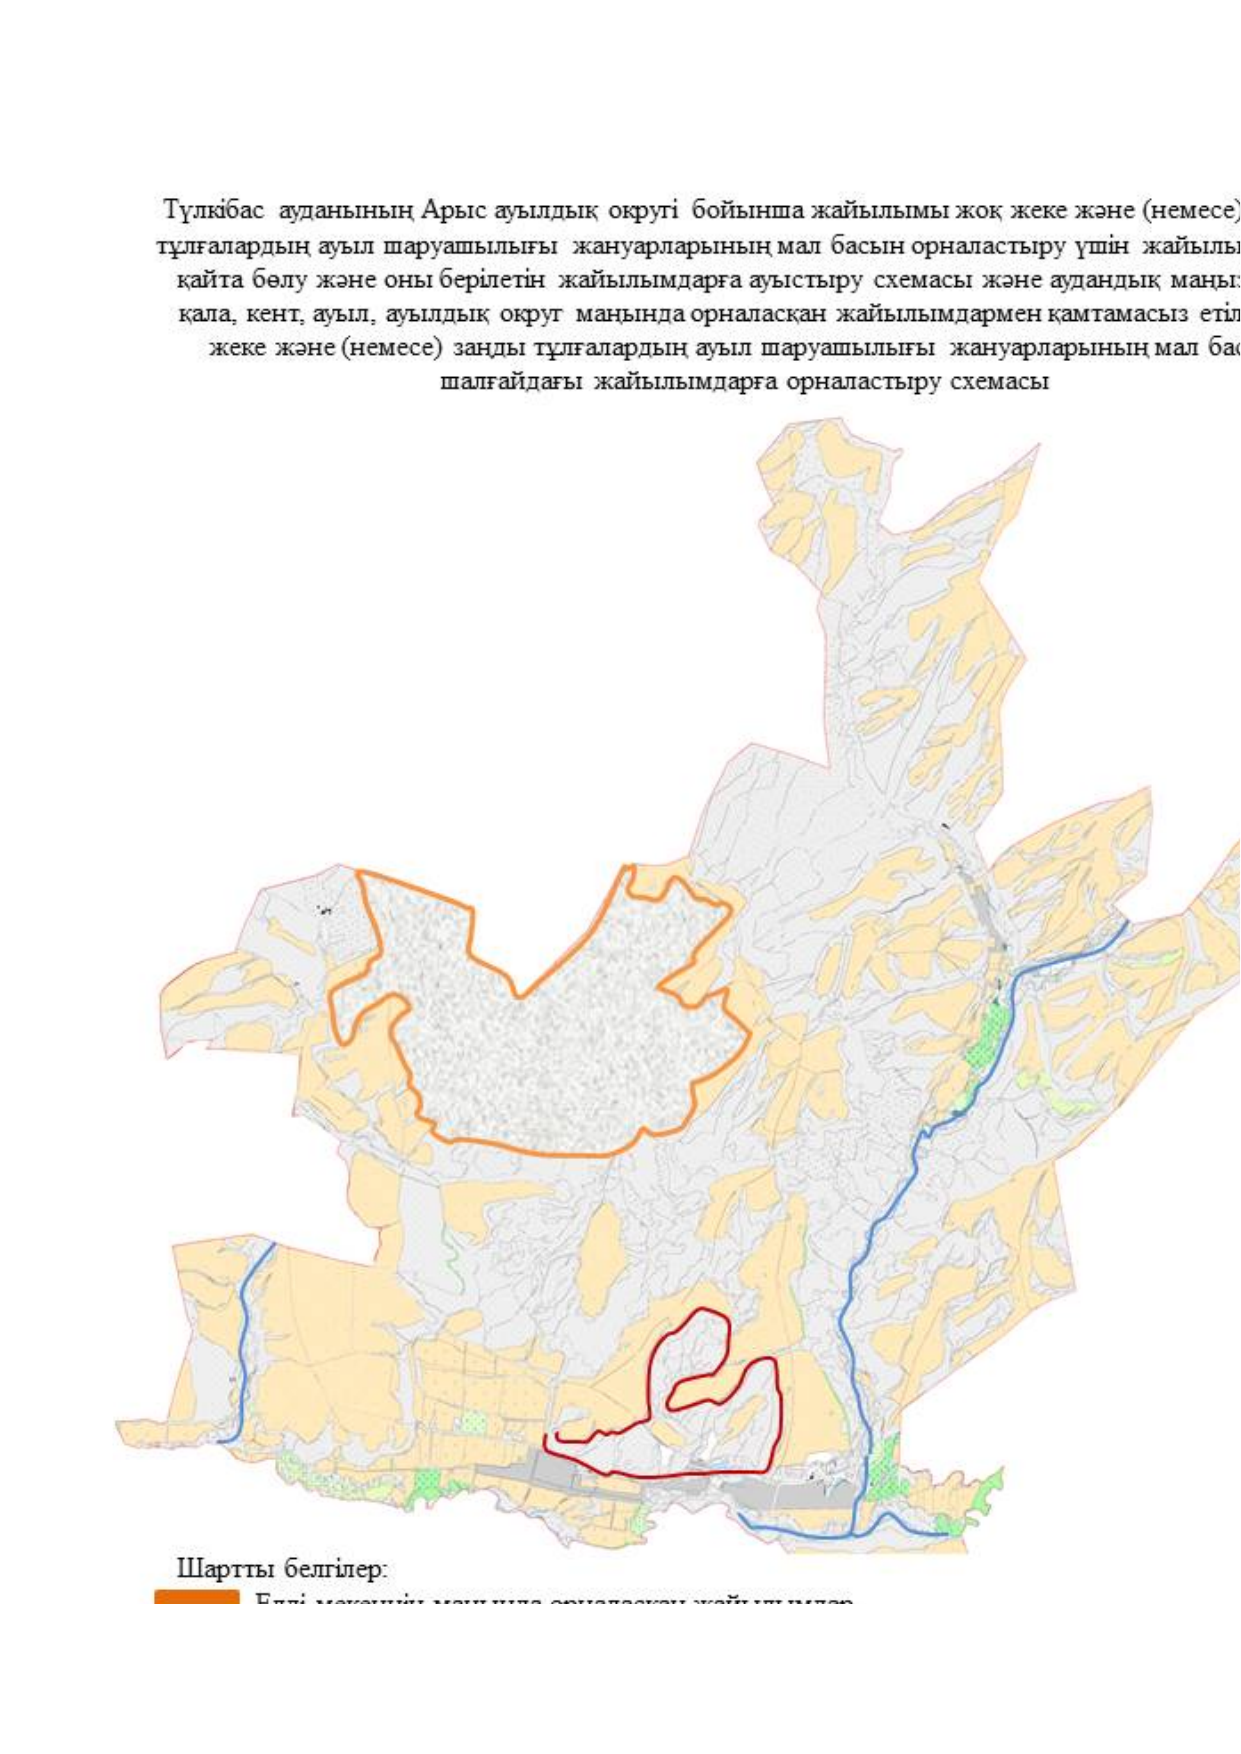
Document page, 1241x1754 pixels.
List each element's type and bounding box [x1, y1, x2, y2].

picture [112, 150, 1241, 1604]
